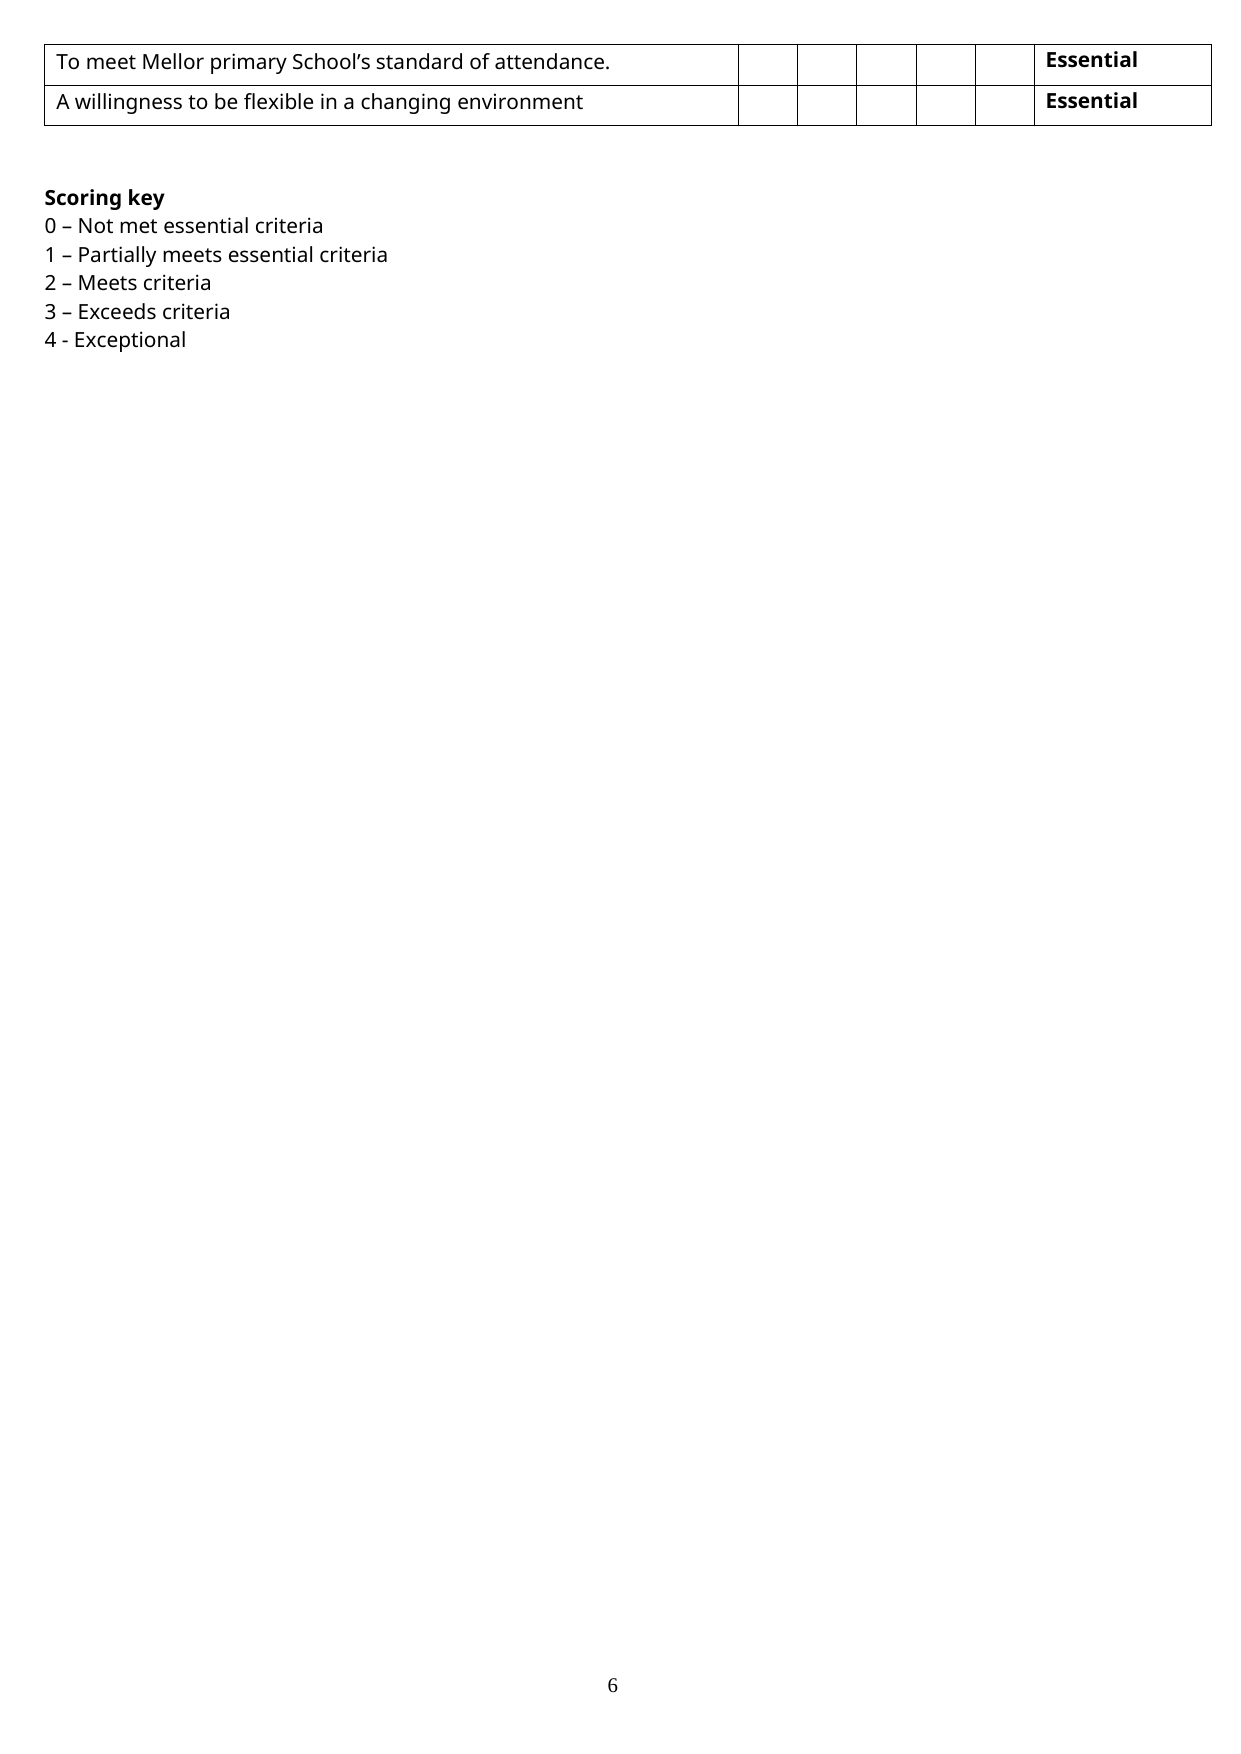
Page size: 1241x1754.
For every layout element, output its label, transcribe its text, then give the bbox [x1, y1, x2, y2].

table_cell [917, 86, 975, 125]
text 3 – Exceeds criteria [44, 297, 1181, 325]
table_cell To meet Mellor primary School’s standard of attendance. [45, 45, 738, 85]
table_cell [857, 86, 916, 125]
table_cell Essential [1035, 86, 1211, 125]
text 1 – Partially meets essential criteria [44, 240, 1181, 268]
text 4 - Exceptional [44, 325, 1181, 354]
text 0 – Not met essential criteria [44, 211, 1181, 240]
table_cell [739, 86, 797, 125]
text Scoring key [44, 183, 1181, 211]
table_cell [857, 45, 916, 85]
table_cell A willingness to be flexible in a changing environment [45, 86, 738, 125]
table_cell [798, 45, 856, 85]
text 2 – Meets criteria [44, 268, 1181, 297]
table_cell Essential [1035, 45, 1211, 85]
table_cell [976, 86, 1034, 125]
table_cell [798, 86, 856, 125]
table_cell [917, 45, 975, 85]
table_cell [739, 45, 797, 85]
table_cell [976, 45, 1034, 85]
